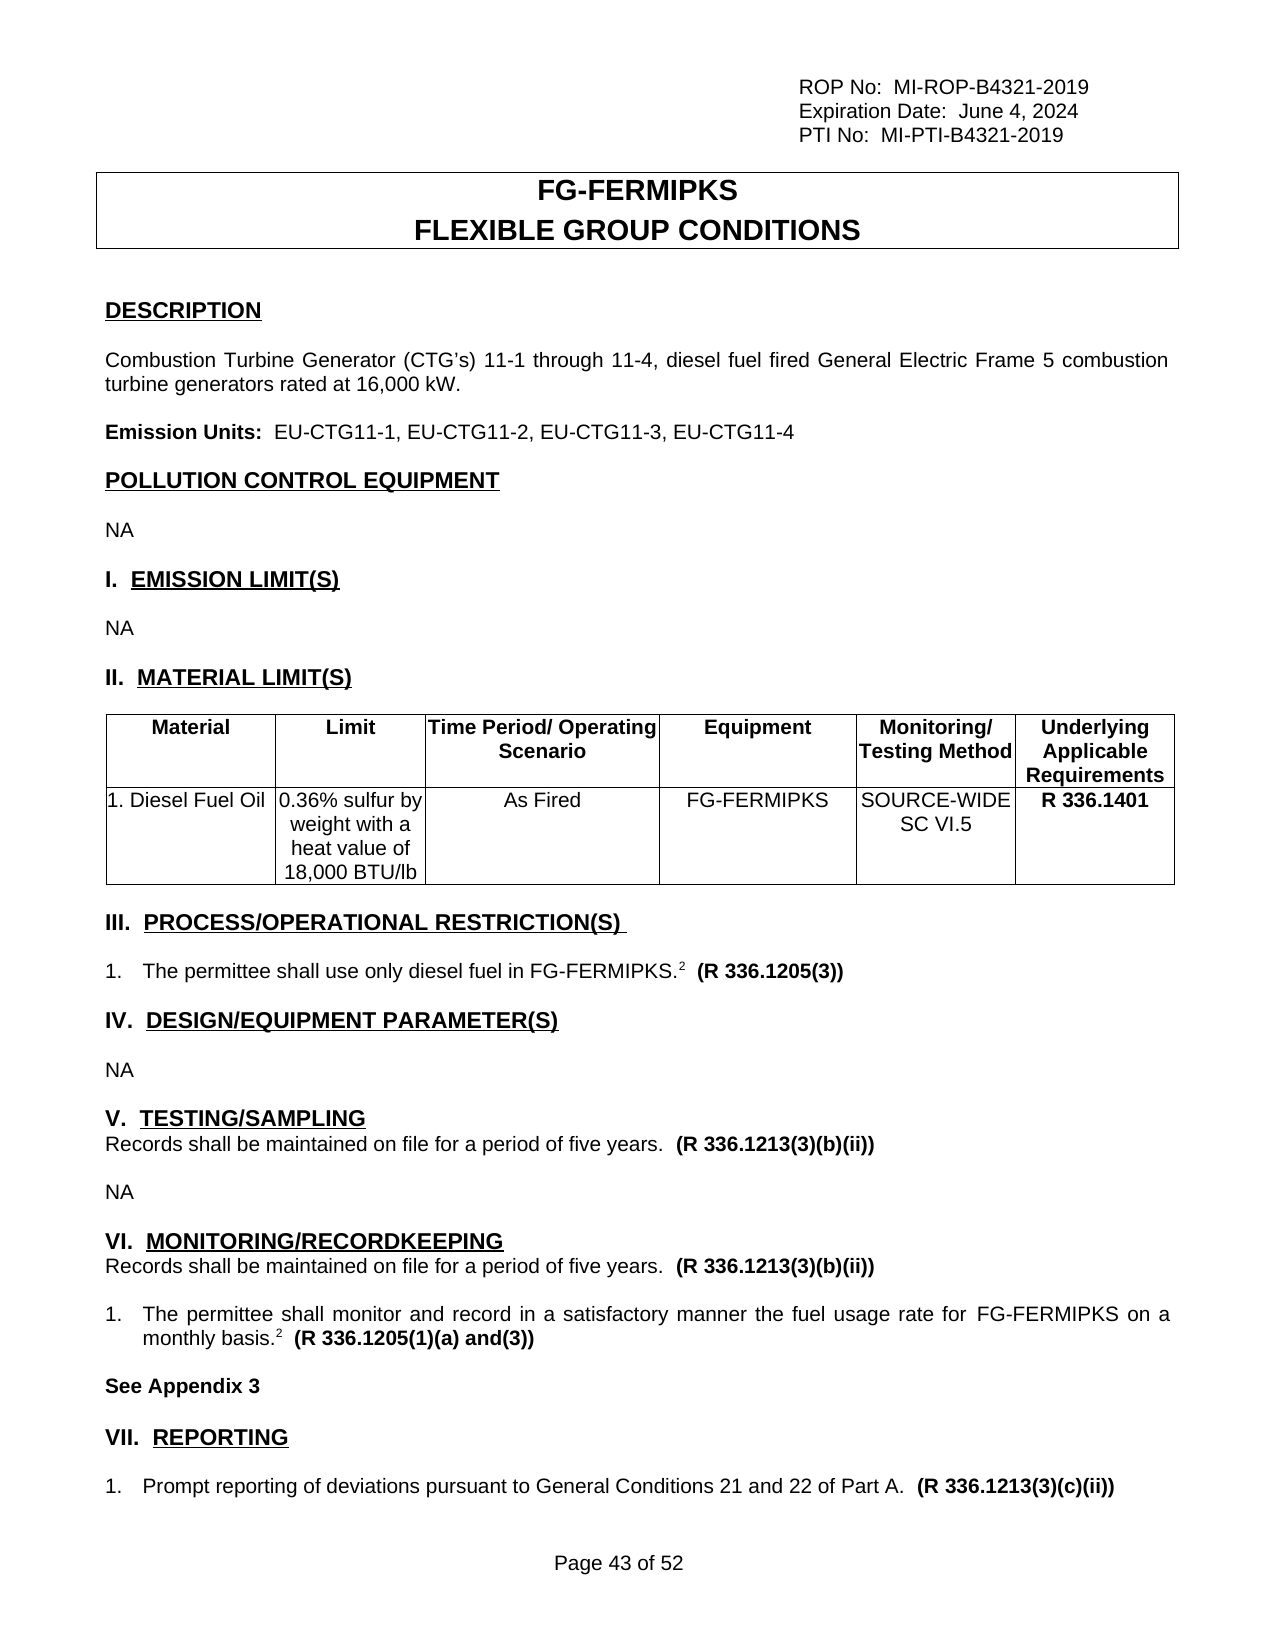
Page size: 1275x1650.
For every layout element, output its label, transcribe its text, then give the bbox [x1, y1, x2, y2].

table_header Material [107, 715, 275, 787]
text NA [105, 1180, 1170, 1204]
table_header Underlying Applicable Requirements [1016, 715, 1174, 787]
subtitle FG-FERMIPKS [97, 173, 1178, 206]
text FLEXIBLE GROUP CONDITIONS [97, 212, 1178, 248]
text NA [105, 1057, 1170, 1081]
text POLLUTION CONTROL EQUIPMENT [105, 467, 1170, 494]
text Emission Units: EU-CTG11-1, EU-CTG11-2, EU-CTG11-3, EU-CTG11-4 [105, 419, 1170, 443]
table_header Monitoring/ Testing Method [857, 715, 1015, 787]
text Records shall be maintained on file for a period of five years. (R 336.1213(3)(b)(ii)) [105, 1132, 1170, 1156]
table_cell As Fired [426, 788, 659, 884]
table_cell SOURCE-WIDE SC VI.5 [857, 788, 1015, 884]
text Combustion Turbine Generator (CTG’s) 11-1 through 11-4, diesel fuel fired General Electric Frame 5 combustion turbine generators rated at 16,000 kW. [105, 348, 1170, 396]
text 1. Prompt reporting of deviations pursuant to General Conditions 21 and 22 of Part A. (R 336.1213(3)(c)(ii)) [105, 1474, 1170, 1498]
table_header Limit [276, 715, 425, 787]
table_cell R 336.1401 [1016, 788, 1174, 884]
text See Appendix 3 [105, 1374, 1170, 1398]
text VI. MONITORING/RECORDKEEPING [105, 1228, 1170, 1254]
table_header Equipment [660, 715, 856, 787]
text VII. REPORTING [105, 1424, 1170, 1450]
text NA [105, 518, 1170, 542]
text V. TESTING/SAMPLING [105, 1105, 1170, 1132]
list The permittee shall monitor and record in a satisfactory manner the fuel usage rate for FG-FERMIPKS on a monthly basis.2 (R 336.1205(1)(a) and(3)) [105, 1302, 1170, 1350]
text DESCRIPTION [105, 297, 1170, 324]
table_cell FG-FERMIPKS [660, 788, 856, 884]
table_header Time Period/ Operating Scenario [426, 715, 659, 787]
text III. PROCESS/OPERATIONAL RESTRICTION(S) [105, 909, 1170, 935]
table_cell 0.36% sulfur by weight with a heat value of 18,000 BTU/lb [276, 788, 425, 884]
table_cell 1. Diesel Fuel Oil [107, 788, 275, 884]
text I. EMISSION LIMIT(S) [105, 566, 1170, 592]
text Records shall be maintained on file for a period of five years. (R 336.1213(3)(b)(ii)) [105, 1254, 1170, 1278]
list The permittee shall use only diesel fuel in FG-FERMIPKS.2 (R 336.1205(3)) [105, 959, 1170, 983]
text II. MATERIAL LIMIT(S) [105, 664, 1170, 690]
text NA [105, 616, 1170, 640]
text IV. DESIGN/EQUIPMENT PARAMETER(S) [105, 1007, 1170, 1033]
